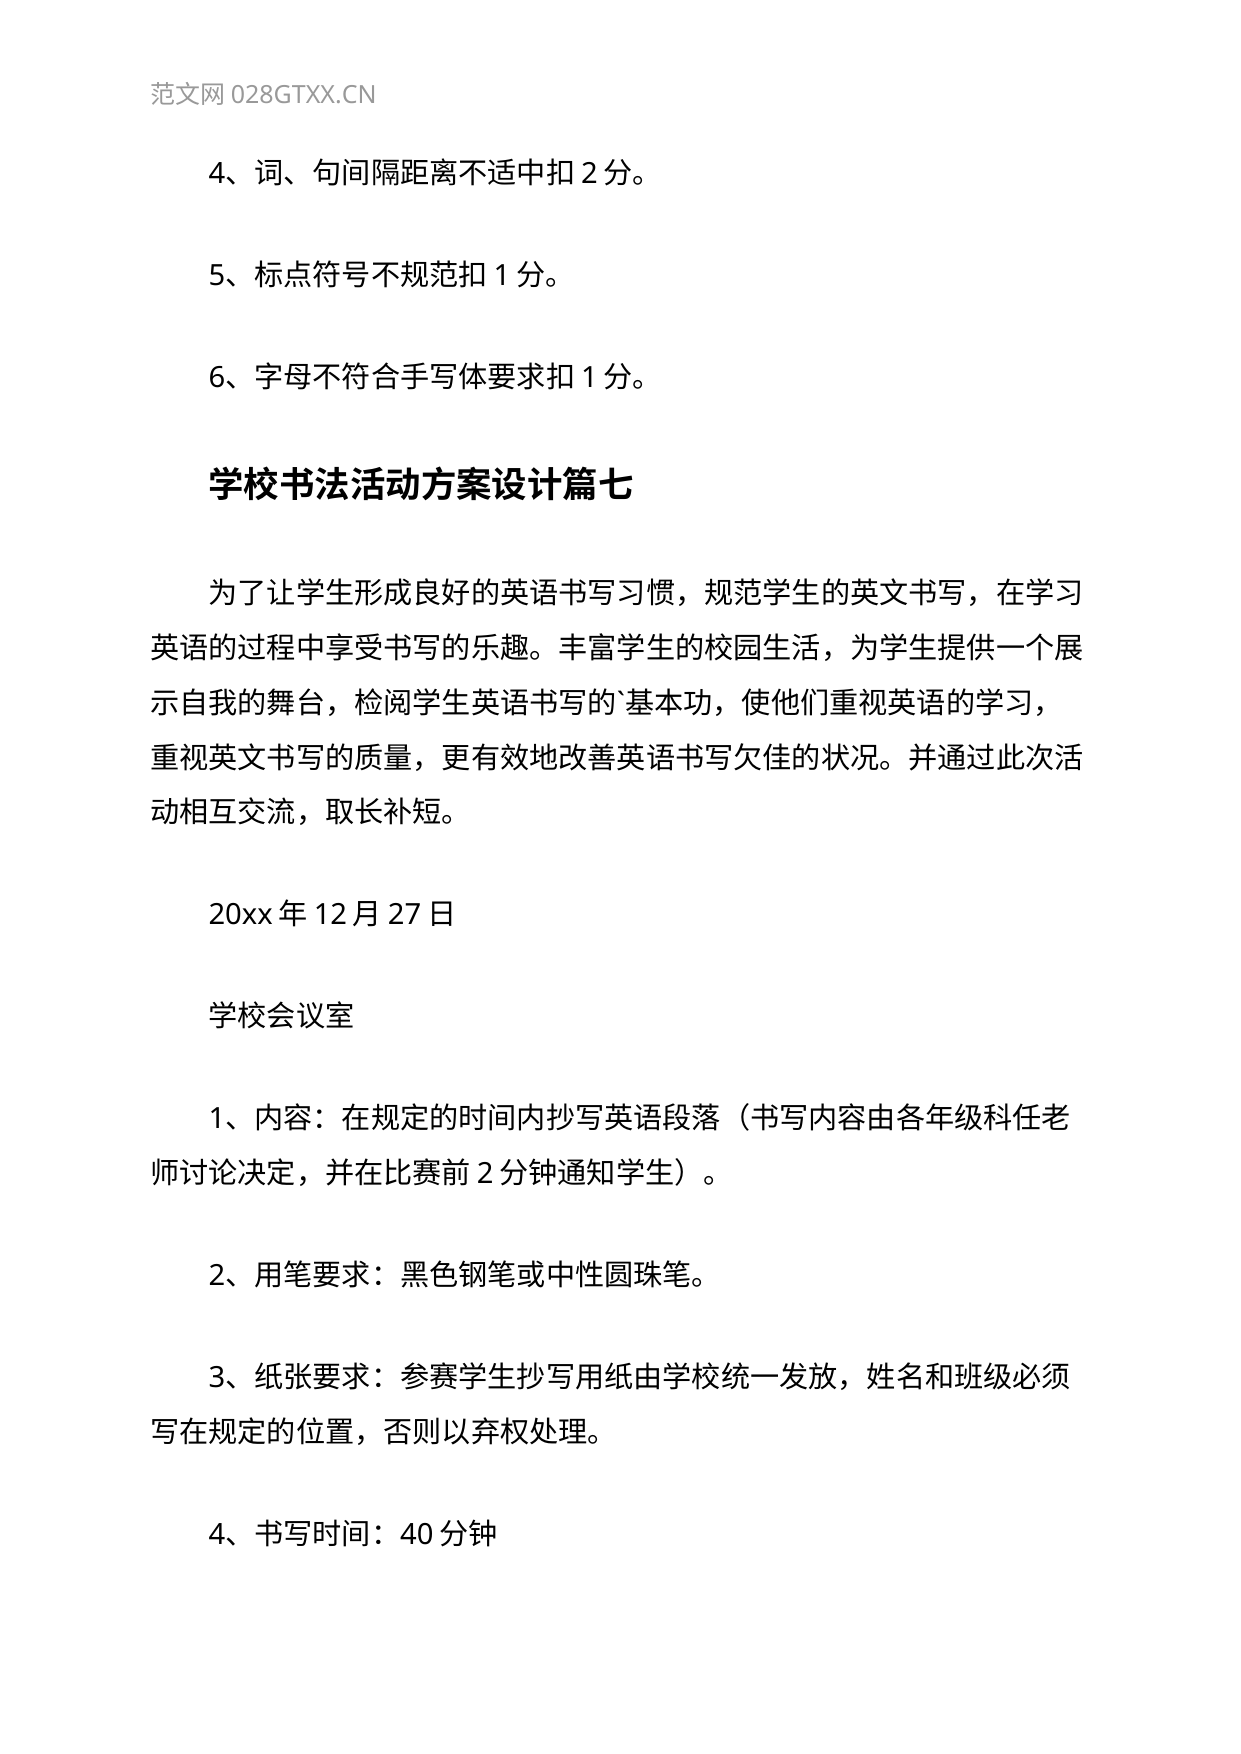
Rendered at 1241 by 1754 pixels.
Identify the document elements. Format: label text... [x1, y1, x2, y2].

text 5、标点符号不规范扣1分。 [150, 252, 1090, 294]
text 4、词、句间隔距离不适中扣2分。 [150, 150, 1090, 192]
text 1、内容：在规定的时间内抄写英语段落（书写内容由各年级科任老师讨论决定，并在比赛前2分钟通知学生）。 [150, 1094, 1090, 1192]
text 为了让学生形成良好的英语书写习惯，规范学生的英文书写，在学习英语的过程中享受书写的乐趣。丰富学生的校园生活，为学生提供一个展示自我的舞台，检阅学生英语书写的`基本功，使他们重视英语的学习，重视英文书写的质量，更有效地改善英语书写欠佳的状况。并通过此次活动相互交流，取长补短。 [150, 569, 1090, 831]
text 6、字母不符合手写体要求扣1分。 [150, 354, 1090, 396]
text 3、纸张要求：参赛学生抄写用纸由学校统一发放，姓名和班级必须写在规定的位置，否则以弃权处理。 [150, 1353, 1090, 1451]
text 2、用笔要求：黑色钢笔或中性圆珠笔。 [150, 1252, 1090, 1294]
text 4、书写时间：40分钟 [150, 1510, 1090, 1553]
text 学校会议室 [150, 993, 1090, 1035]
text 20xx年12月27日 [150, 891, 1090, 933]
text 学校书法活动方案设计篇七 [150, 456, 1090, 507]
